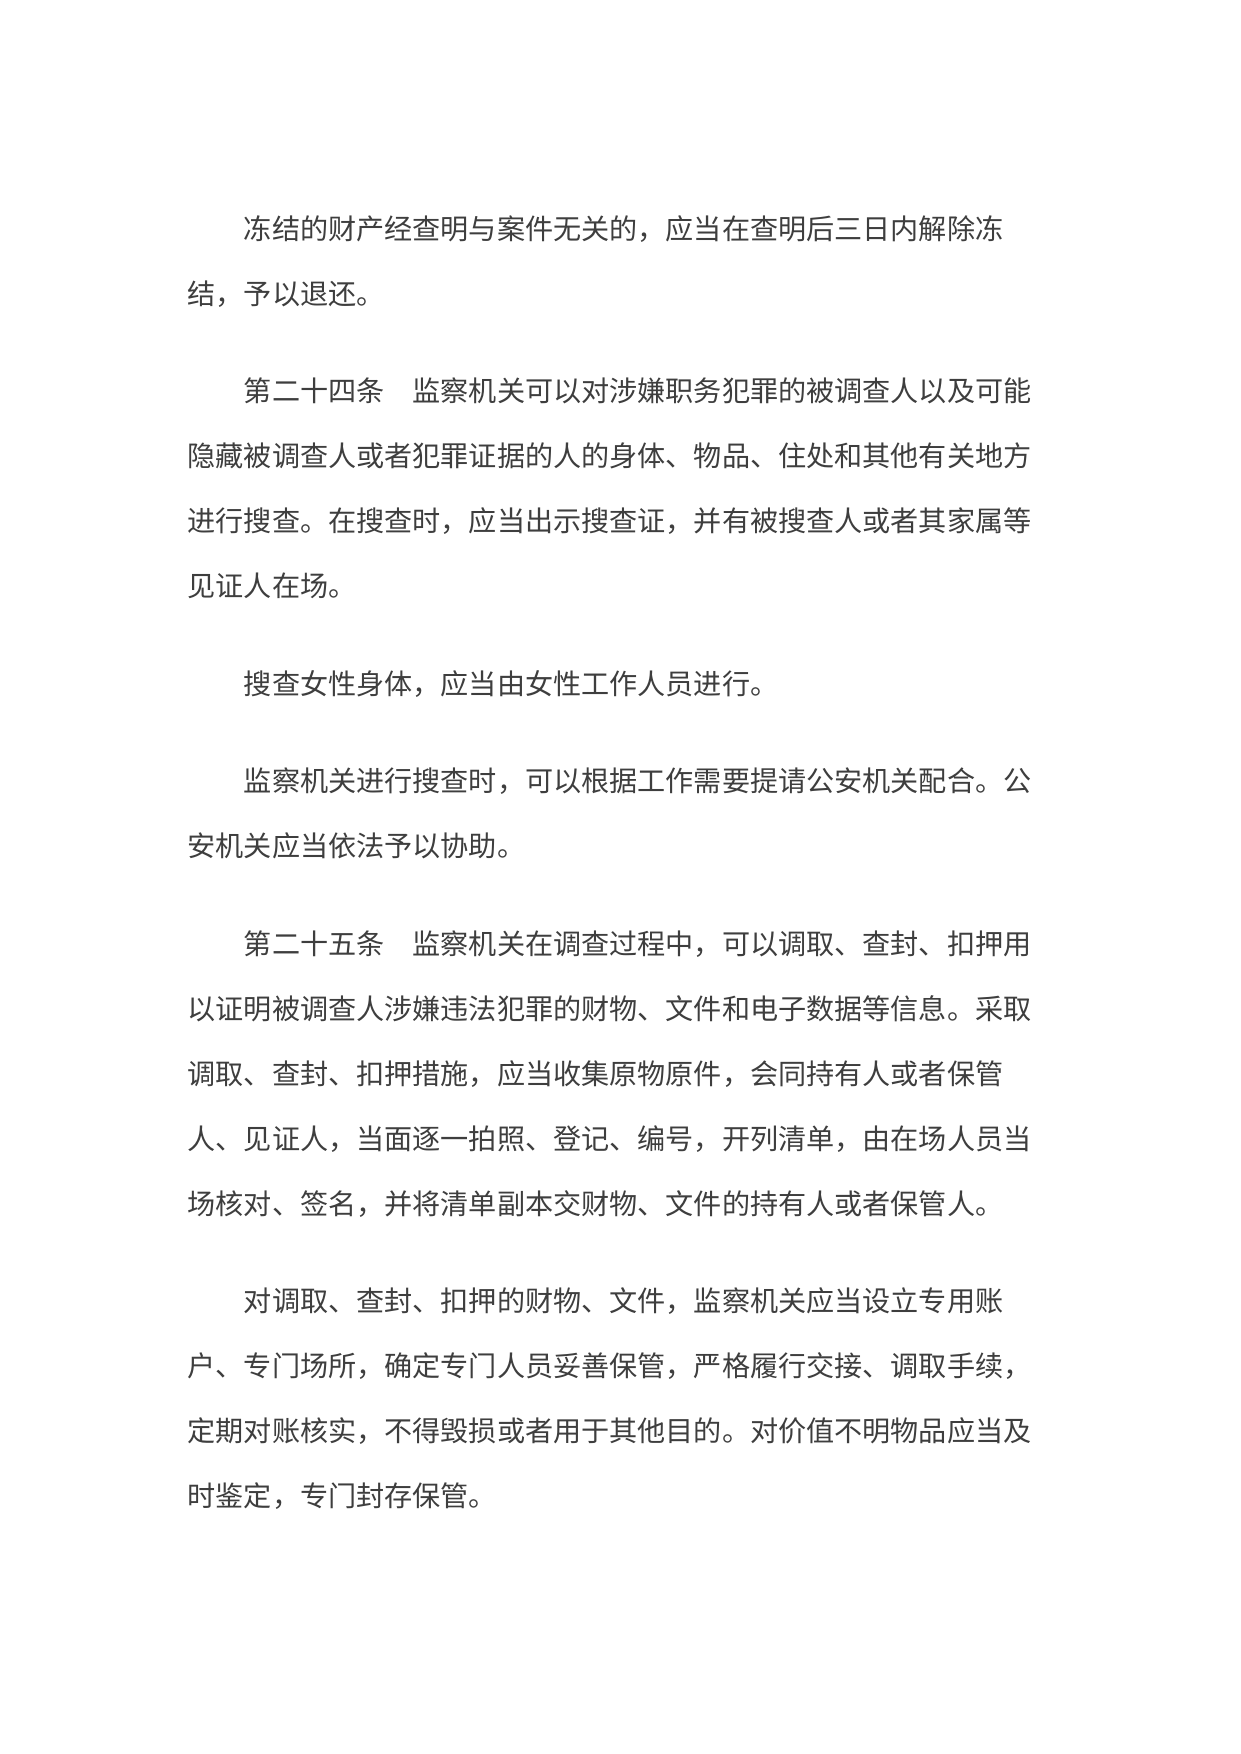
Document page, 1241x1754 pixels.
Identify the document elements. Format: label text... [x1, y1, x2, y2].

text 对调取、查封、扣押的财物、文件，监察机关应当设立专用账户、专门场所，确定专门人员妥善保管，严格履行交接、调取手续，定期对账核实，不得毁损或者用于其他目的。对价值不明物品应当及时鉴定，专门封存保管。 [187, 1267, 1053, 1527]
text 搜查女性身体，应当由女性工作人员进行。 [187, 649, 1053, 714]
text 监察机关进行搜查时，可以根据工作需要提请公安机关配合。公安机关应当依法予以协助。 [187, 747, 1053, 877]
text 第二十五条 监察机关在调查过程中，可以调取、查封、扣押用以证明被调查人涉嫌违法犯罪的财物、文件和电子数据等信息。采取调取、查封、扣押措施，应当收集原物原件，会同持有人或者保管人、见证人，当面逐一拍照、登记、编号，开列清单，由在场人员当场核对、签名，并将清单副本交财物、文件的持有人或者保管人。 [187, 909, 1053, 1234]
text 冻结的财产经查明与案件无关的，应当在查明后三日内解除冻结，予以退还。 [187, 194, 1053, 324]
text 第二十四条 监察机关可以对涉嫌职务犯罪的被调查人以及可能隐藏被调查人或者犯罪证据的人的身体、物品、住处和其他有关地方进行搜查。在搜查时，应当出示搜查证，并有被搜查人或者其家属等见证人在场。 [187, 357, 1053, 617]
